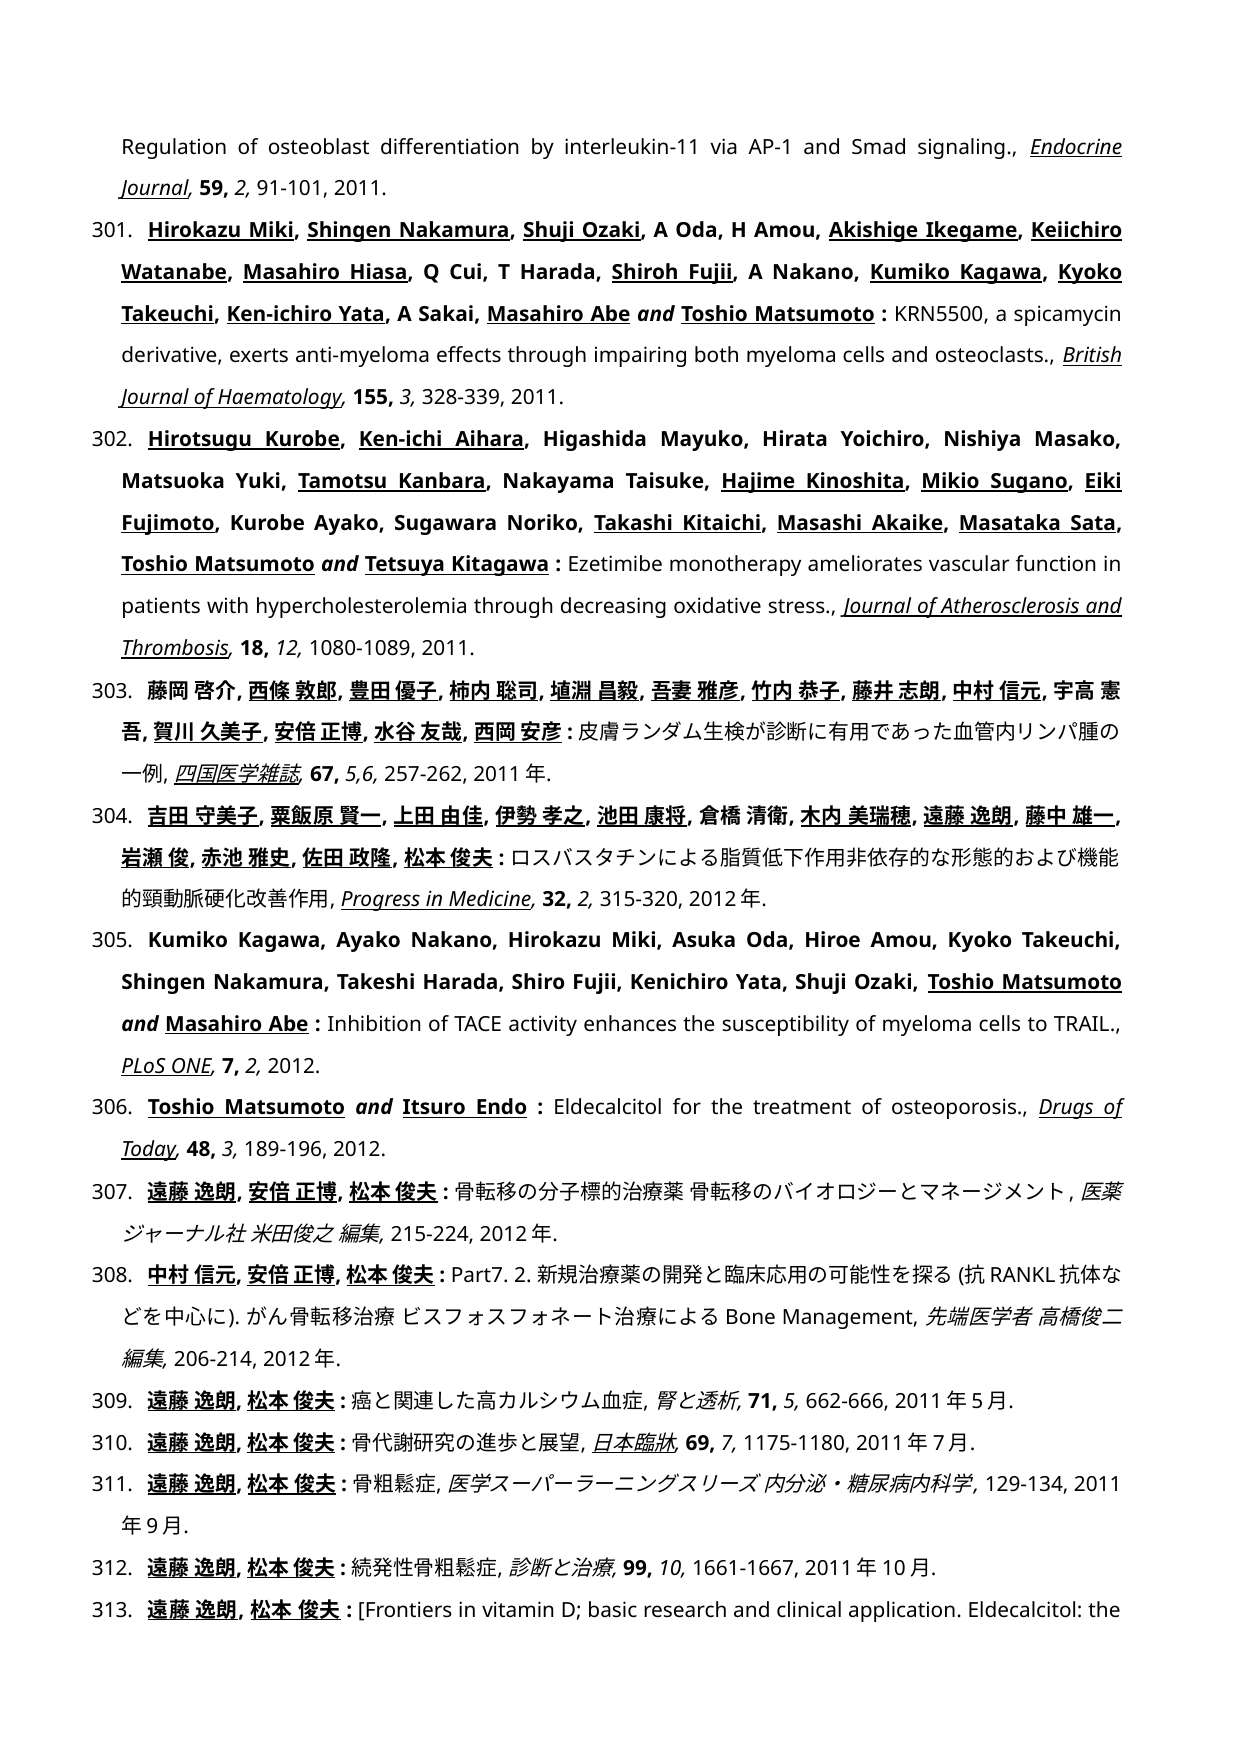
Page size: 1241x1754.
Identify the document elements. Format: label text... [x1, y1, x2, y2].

list 遠藤 逸朗, 松本 俊夫 : 骨粗鬆症, 医学スーパーラーニングスリーズ 内分泌・糖尿病内科学, 129-134, 2011年9月. [92, 1462, 1122, 1545]
list 中村 信元, 安倍 正博, 松本 俊夫 : Part7. 2. 新規治療薬の開発と臨床応用の可能性を探る (抗RANKL抗体などを中心に). がん骨転移治療 ビスフォスフォネート治療によるBone Management, 先端医学者 高橋俊二 編集, 206-214, 2012年. [92, 1253, 1122, 1378]
list Toshio Matsumoto and Itsuro Endo : Eldecalcitol for the treatment of osteoporosis., Drugs of Today, 48, 3, 189-196, 2012. [92, 1086, 1122, 1169]
list 藤岡 啓介, 西條 敦郎, 豊田 優子, 柿内 聡司, 埴淵 昌毅, 吾妻 雅彦, 竹内 恭子, 藤井 志朗, 中村 信元, 宇高 憲吾, 賀川 久美子, 安倍 正博, 水谷 友哉, 西岡 安彦 : 皮膚ランダム生検が診断に有用であった血管内リンパ腫の一例, 四国医学雑誌, 67, 5,6, 257-262, 2011年. [92, 668, 1122, 793]
list Hirokazu Miki, Shingen Nakamura, Shuji Ozaki, A Oda, H Amou, Akishige Ikegame, Keiichiro Watanabe, Masahiro Hiasa, Q Cui, T Harada, Shiroh Fujii, A Nakano, Kumiko Kagawa, Kyoko Takeuchi, Ken-ichiro Yata, A Sakai, Masahiro Abe and Toshio Matsumoto : KRN5500, a spicamycin derivative, exerts anti-myeloma effects through impairing both myeloma cells and osteoclasts., British Journal of Haematology, 155, 3, 328-339, 2011. [92, 209, 1122, 417]
list Kumiko Kagawa, Ayako Nakano, Hirokazu Miki, Asuka Oda, Hiroe Amou, Kyoko Takeuchi, Shingen Nakamura, Takeshi Harada, Shiro Fujii, Kenichiro Yata, Shuji Ozaki, Toshio Matsumoto and Masahiro Abe : Inhibition of TACE activity enhances the susceptibility of myeloma cells to TRAIL., PLoS ONE, 7, 2, 2012. [92, 919, 1122, 1086]
list 遠藤 逸朗, 松本 俊夫 : 骨代謝研究の進歩と展望, 日本臨牀, 69, 7, 1175-1180, 2011年7月. [92, 1420, 1122, 1462]
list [92, 125, 1122, 209]
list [92, 1587, 1122, 1629]
list Hirotsugu Kurobe, Ken-ichi Aihara, Higashida Mayuko, Hirata Yoichiro, Nishiya Masako, Matsuoka Yuki, Tamotsu Kanbara, Nakayama Taisuke, Hajime Kinoshita, Mikio Sugano, Eiki Fujimoto, Kurobe Ayako, Sugawara Noriko, Takashi Kitaichi, Masashi Akaike, Masataka Sata, Toshio Matsumoto and Tetsuya Kitagawa : Ezetimibe monotherapy ameliorates vascular function in patients with hypercholesterolemia through decreasing oxidative stress., Journal of Atherosclerosis and Thrombosis, 18, 12, 1080-1089, 2011. [92, 417, 1122, 668]
list 遠藤 逸朗, 松本 俊夫 : 続発性骨粗鬆症, 診断と治療, 99, 10, 1661-1667, 2011年10月. [92, 1545, 1122, 1587]
list 遠藤 逸朗, 松本 俊夫 : 癌と関連した高カルシウム血症, 腎と透析, 71, 5, 662-666, 2011年5月. [92, 1378, 1122, 1420]
list 遠藤 逸朗, 安倍 正博, 松本 俊夫 : 骨転移の分子標的治療薬 骨転移のバイオロジーとマネージメント, 医薬ジャーナル社 米田俊之 編集, 215-224, 2012年. [92, 1169, 1122, 1253]
list 吉田 守美子, 粟飯原 賢一, 上田 由佳, 伊勢 孝之, 池田 康将, 倉橋 清衛, 木内 美瑞穂, 遠藤 逸朗, 藤中 雄一, 岩瀬 俊, 赤池 雅史, 佐田 政隆, 松本 俊夫 : ロスバスタチンによる脂質低下作用非依存的な形態的および機能的頸動脈硬化改善作用, Progress in Medicine, 32, 2, 315-320, 2012年. [92, 793, 1122, 919]
